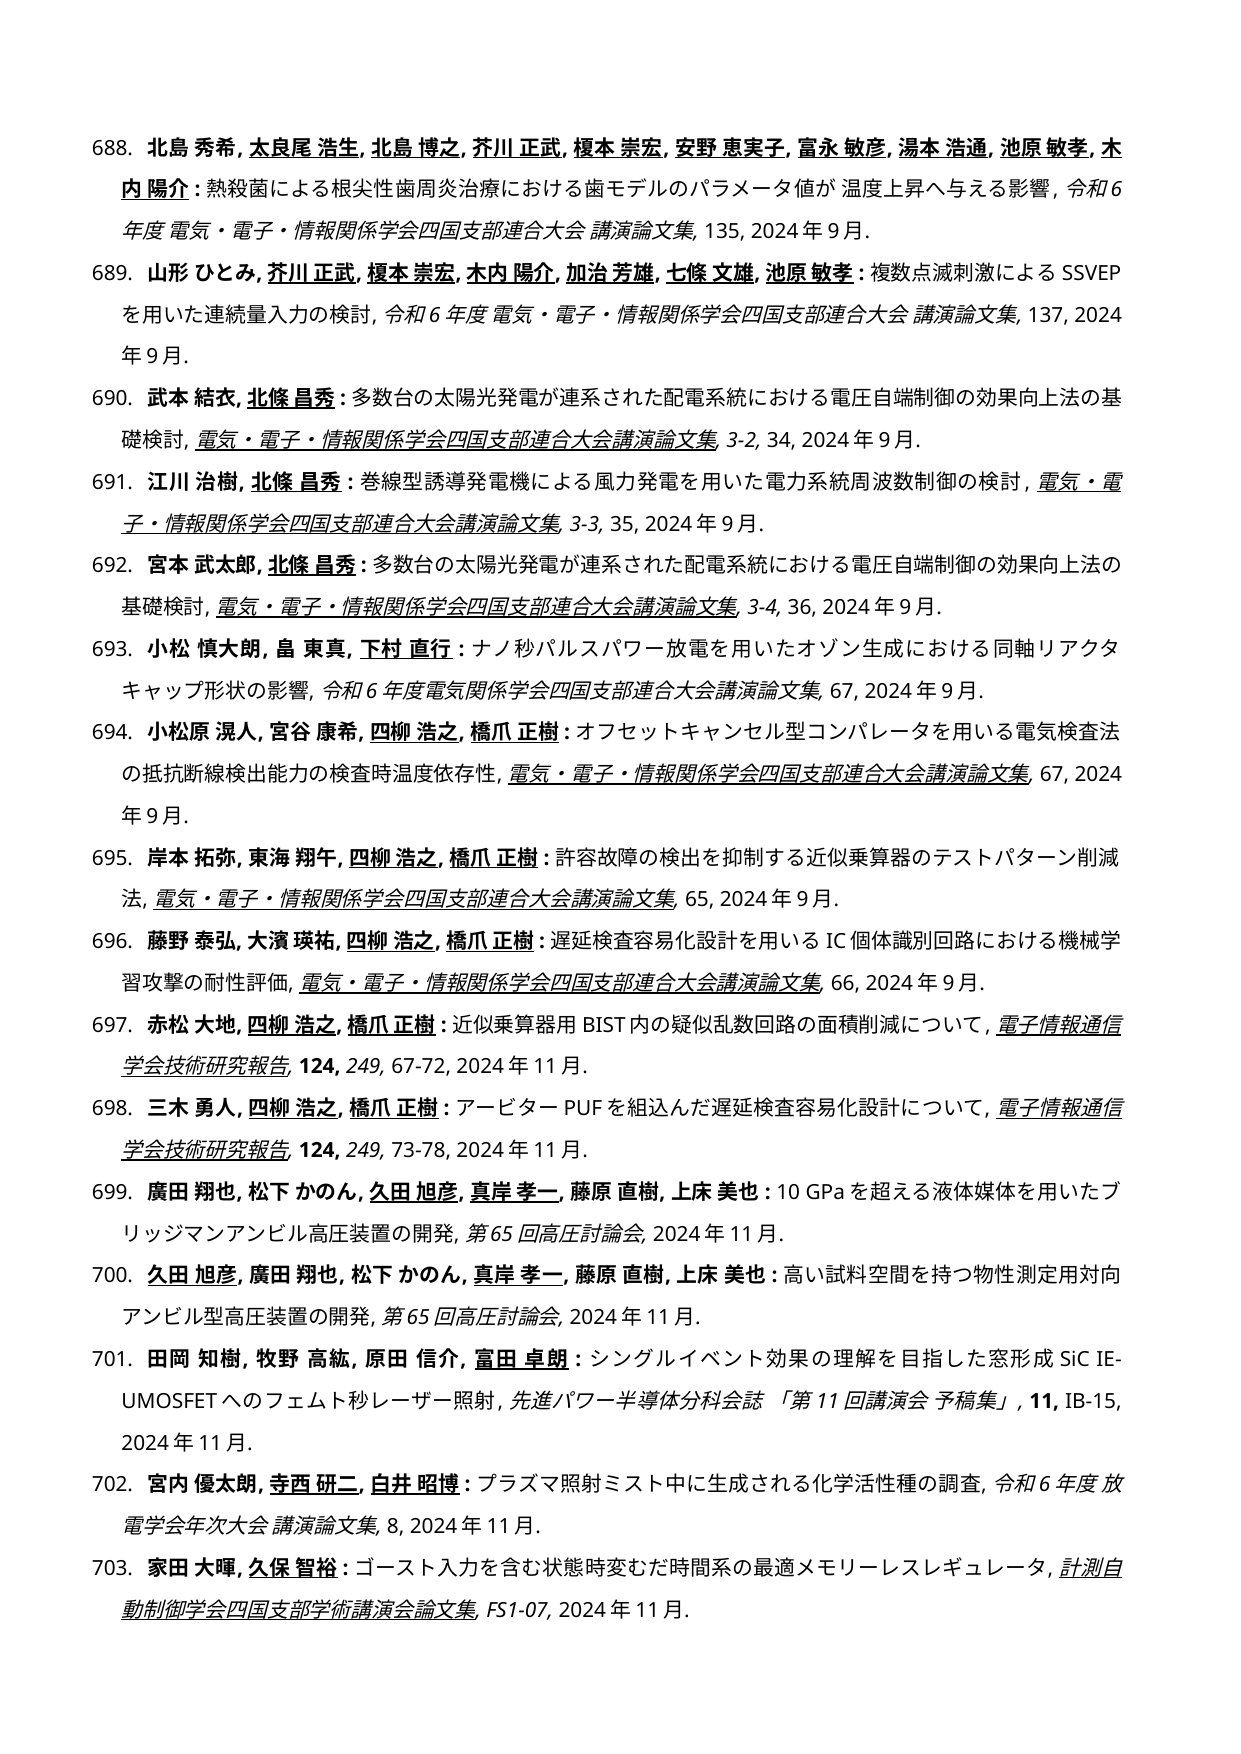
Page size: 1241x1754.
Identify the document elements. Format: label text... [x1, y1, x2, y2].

list 赤松 大地, 四柳 浩之, 橋爪 正樹 : 近似乗算器用BIST内の疑似乱数回路の面積削減について, 電子情報通信学会技術研究報告, 124, 249, 67-72, 2024年11月. [92, 1002, 1122, 1086]
list 三木 勇人, 四柳 浩之, 橋爪 正樹 : アービターPUFを組込んだ遅延検査容易化設計について, 電子情報通信学会技術研究報告, 124, 249, 73-78, 2024年11月. [92, 1086, 1122, 1169]
list 廣田 翔也, 松下 かのん, 久田 旭彦, 真岸 孝一, 藤原 直樹, 上床 美也 : 10 GPaを超える液体媒体を用いたブリッジマンアンビル高圧装置の開発, 第65回高圧討論会, 2024年11月. [92, 1169, 1122, 1253]
list 田岡 知樹, 牧野 高紘, 原田 信介, 富田 卓朗 : シングルイベント効果の理解を目指した窓形成SiC IE-UMOSFETへのフェムト秒レーザー照射, 先進パワー半導体分科会誌 「第11回講演会 予稿集」, 11, IB-15, 2024年11月. [92, 1336, 1122, 1462]
list 宮内 優太朗, 寺西 研二, 白井 昭博 : プラズマ照射ミスト中に生成される化学活性種の調査, 令和6年度 放電学会年次大会 講演論文集, 8, 2024年11月. [92, 1462, 1122, 1545]
list 北島 秀希, 太良尾 浩生, 北島 博之, 芥川 正武, 榎本 崇宏, 安野 恵実子, 富永 敏彦, 湯本 浩通, 池原 敏孝, 木内 陽介 : 熱殺菌による根尖性歯周炎治療における歯モデルのパラメータ値が 温度上昇へ与える影響, 令和6年度 電気・電子・情報関係学会四国支部連合大会 講演論文集, 135, 2024年9月. [92, 125, 1122, 250]
list 宮本 武太郎, 北條 昌秀 : 多数台の太陽光発電が連系された配電系統における電圧自端制御の効果向上法の基礎検討, 電気・電子・情報関係学会四国支部連合大会講演論文集, 3-4, 36, 2024年9月. [92, 543, 1122, 626]
list 藤野 泰弘, 大濱 瑛祐, 四柳 浩之, 橋爪 正樹 : 遅延検査容易化設計を用いるIC個体識別回路における機械学習攻撃の耐性評価, 電気・電子・情報関係学会四国支部連合大会講演論文集, 66, 2024年9月. [92, 919, 1122, 1002]
list 岸本 拓弥, 東海 翔午, 四柳 浩之, 橋爪 正樹 : 許容故障の検出を抑制する近似乗算器のテストパターン削減法, 電気・電子・情報関係学会四国支部連合大会講演論文集, 65, 2024年9月. [92, 835, 1122, 919]
list 久田 旭彦, 廣田 翔也, 松下 かのん, 真岸 孝一, 藤原 直樹, 上床 美也 : 高い試料空間を持つ物性測定用対向アンビル型高圧装置の開発, 第65回高圧討論会, 2024年11月. [92, 1253, 1122, 1336]
list 小松原 滉人, 宮谷 康希, 四柳 浩之, 橋爪 正樹 : オフセットキャンセル型コンパレータを用いる電気検査法の抵抗断線検出能力の検査時温度依存性, 電気・電子・情報関係学会四国支部連合大会講演論文集, 67, 2024年9月. [92, 710, 1122, 835]
list 武本 結衣, 北條 昌秀 : 多数台の太陽光発電が連系された配電系統における電圧自端制御の効果向上法の基礎検討, 電気・電子・情報関係学会四国支部連合大会講演論文集, 3-2, 34, 2024年9月. [92, 376, 1122, 459]
list 山形 ひとみ, 芥川 正武, 榎本 崇宏, 木内 陽介, 加治 芳雄, 七條 文雄, 池原 敏孝 : 複数点滅刺激による SSVEP を用いた連続量入力の検討, 令和6年度 電気・電子・情報関係学会四国支部連合大会 講演論文集, 137, 2024年9月. [92, 250, 1122, 376]
list 家田 大暉, 久保 智裕 : ゴースト入力を含む状態時変むだ時間系の最適メモリーレスレギュレータ, 計測自動制御学会四国支部学術講演会論文集, FS1-07, 2024年11月. [92, 1545, 1122, 1629]
list 江川 治樹, 北條 昌秀 : 巻線型誘導発電機による風力発電を用いた電力系統周波数制御の検討, 電気・電子・情報関係学会四国支部連合大会講演論文集, 3-3, 35, 2024年9月. [92, 459, 1122, 543]
list 小松 慎大朗, 畠 東真, 下村 直行 : ナノ秒パルスパワー放電を用いたオゾン生成における同軸リアクタキャップ形状の影響, 令和6年度電気関係学会四国支部連合大会講演論文集, 67, 2024年9月. [92, 626, 1122, 710]
